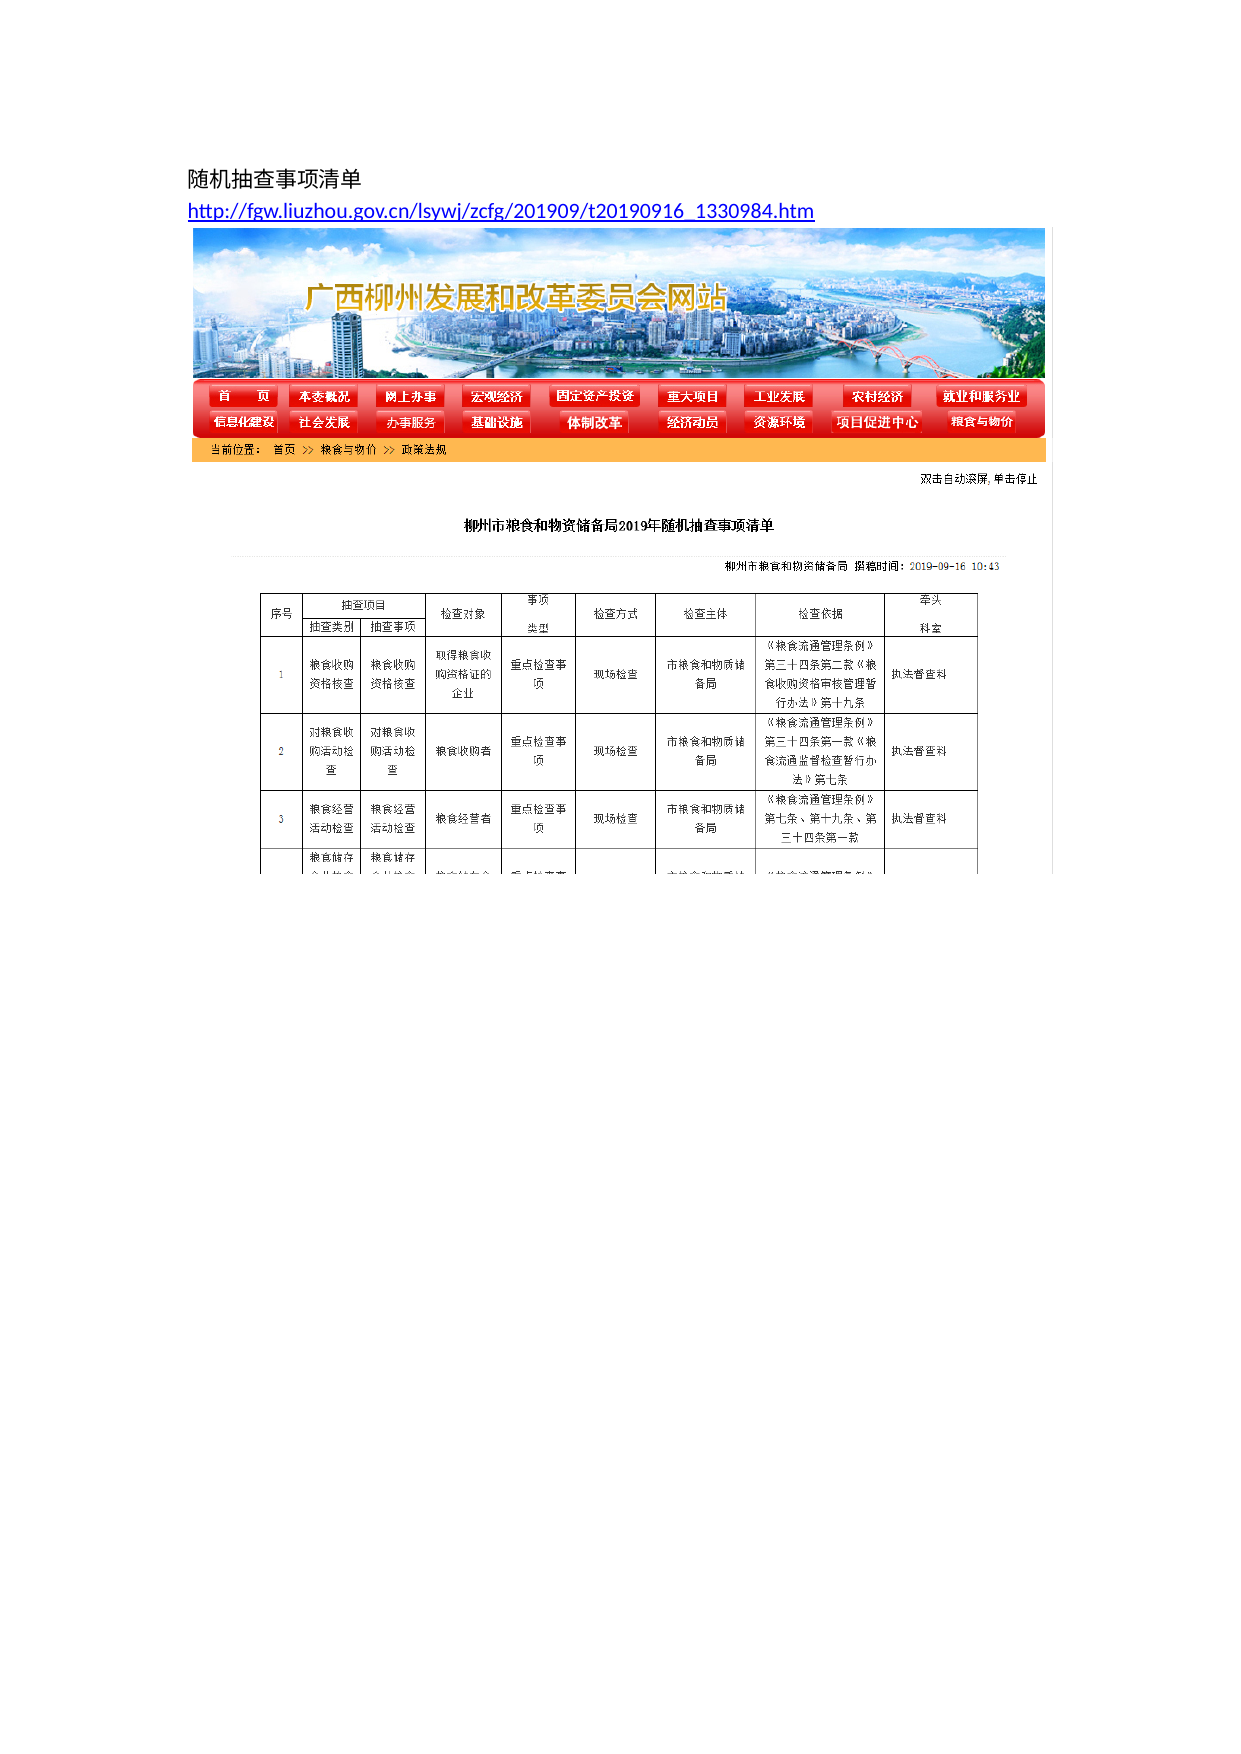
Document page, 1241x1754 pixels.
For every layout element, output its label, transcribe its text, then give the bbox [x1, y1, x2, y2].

text http://fgw.liuzhou.gov.cn/lsywj/zcfg/201909/t20190916_1330984.htm [187, 194, 1053, 227]
text 随机抽查事项清单 [187, 162, 1053, 194]
picture [187, 227, 1053, 874]
